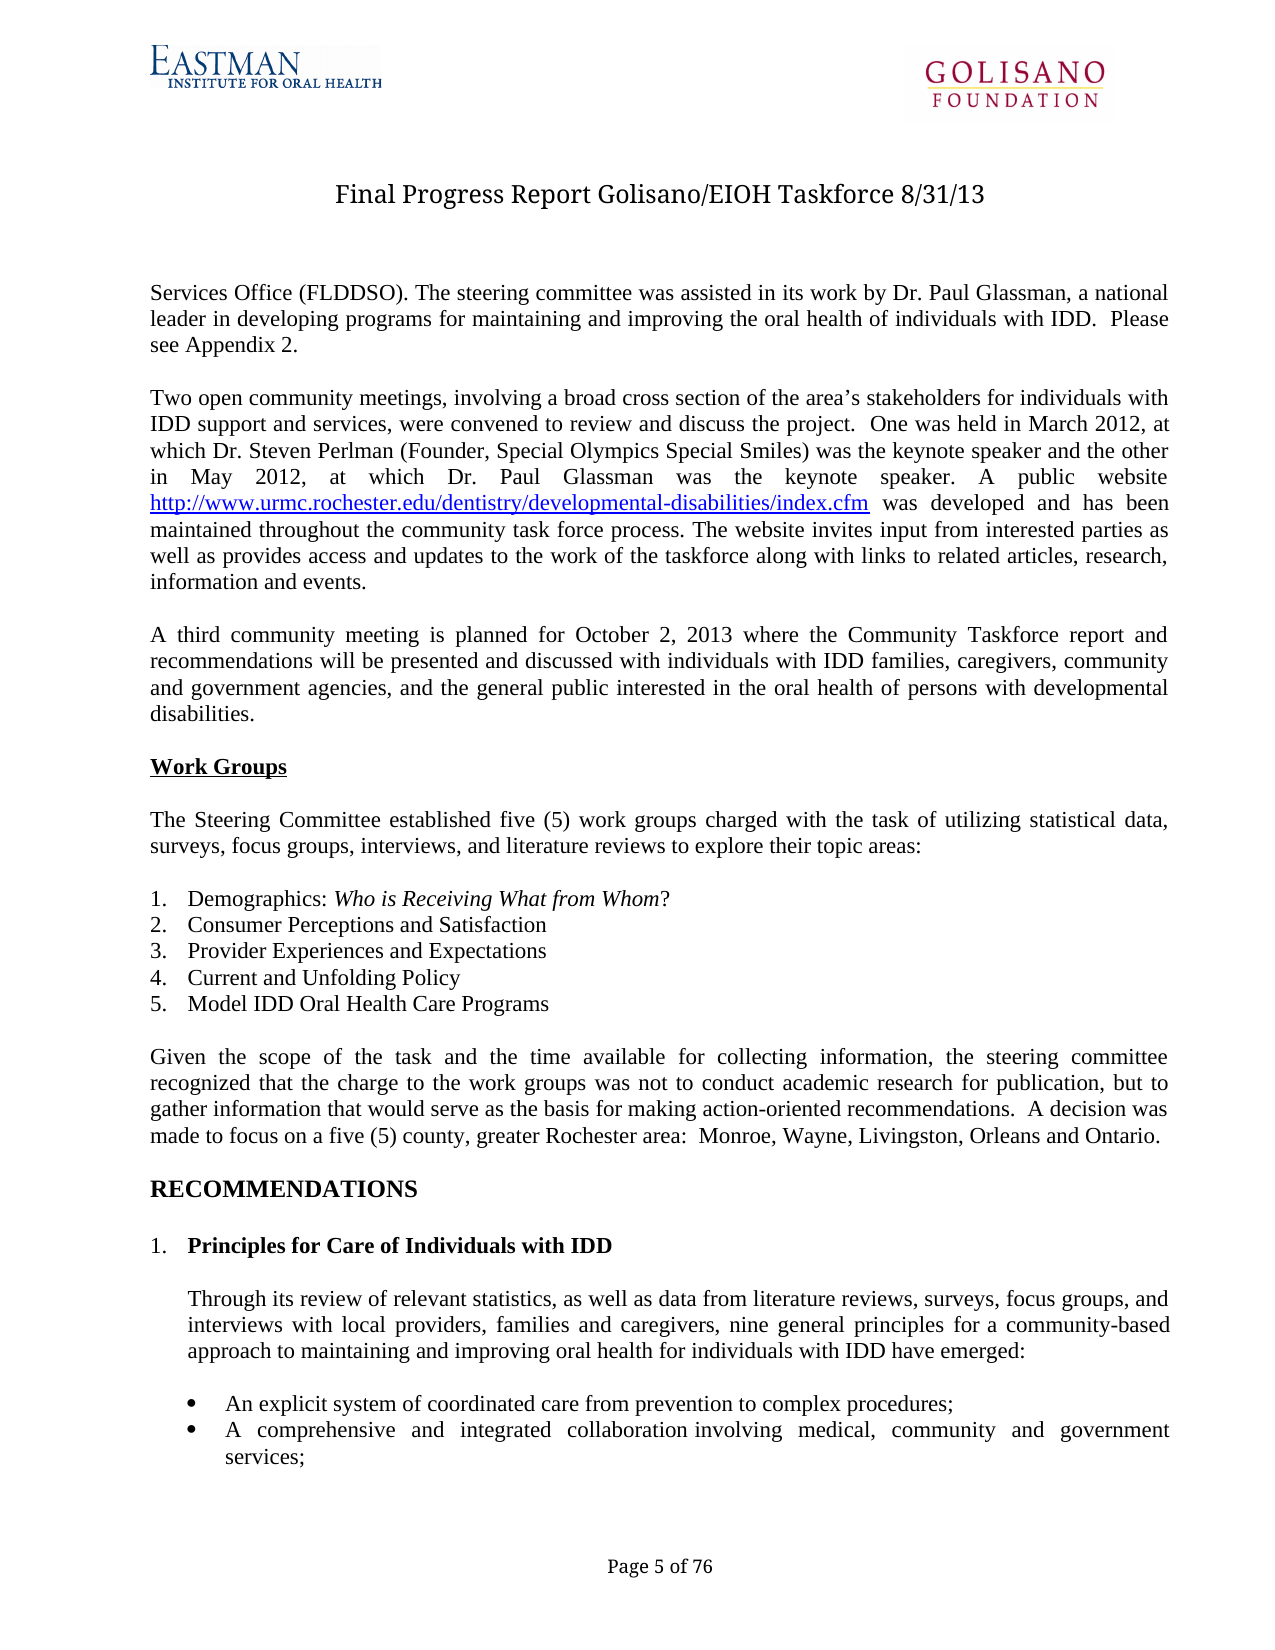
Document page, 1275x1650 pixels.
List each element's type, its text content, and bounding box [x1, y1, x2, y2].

list An explicit system of coordinated care from prevention to complex procedures; [187, 1390, 1170, 1417]
text Two open community meetings, involving a broad cross section of the area’s stakeholders for individuals with IDD support and services, were convened to review and discuss the project. One was held in March 2012, at which Dr. Steven Perlman (Founder, Special Olympics Special Smiles) was the keynote speaker and the other in May 2012, at which Dr. Paul Glassman was the keynote speaker. A public website http://www.urmc.rochester.edu/dentistry/developmental-disabilities/index.cfm was developed and has been maintained throughout the community task force process. The website invites input from interested parties as well as provides access and updates to the work of the taskforce along with links to related articles, research, information and events. [150, 384, 1170, 595]
list Demographics: Who is Receiving What from Whom? [150, 885, 1170, 911]
list Principles for Care of Individuals with IDD [150, 1232, 1170, 1258]
text Work Groups [150, 753, 1170, 779]
text A third community meeting is planned for October 2, 2013 where the Community Taskforce report and recommendations will be presented and discussed with individuals with IDD families, caregivers, community and government agencies, and the general public interested in the oral health of persons with developmental disabilities. [150, 621, 1170, 727]
list A comprehensive and integrated collaboration involving medical, community and government services; [187, 1417, 1170, 1469]
list Current and Unfolding Policy [150, 964, 1170, 990]
text Through its review of relevant statistics, as well as data from literature reviews, surveys, focus groups, and interviews with local providers, families and caregivers, nine general principles for a community-based approach to maintaining and improving oral health for individuals with IDD have emerged: [187, 1285, 1170, 1364]
picture [150, 45, 382, 88]
text Given the scope of the task and the time available for collecting information, the steering committee recognized that the charge to the work groups was not to conduct academic research for publication, but to gather information that would serve as the basis for making action-oriented recommendations. A decision was made to focus on a five (5) county, greater Rochester area: Monroe, Wayne, Livingston, Orleans and Ontario. [150, 1043, 1170, 1148]
list Provider Experiences and Expectations [150, 937, 1170, 964]
text RECOMMENDATIONS [150, 1174, 1170, 1203]
text The Steering Committee established five (5) work groups charged with the task of utilizing statistical data, surveys, focus groups, interviews, and literature reviews to explore their topic areas: [150, 806, 1170, 858]
list Consumer Perceptions and Satisfaction [150, 911, 1170, 937]
list Model IDD Oral Health Care Programs [150, 990, 1170, 1016]
picture [904, 45, 1114, 125]
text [150, 278, 1170, 358]
